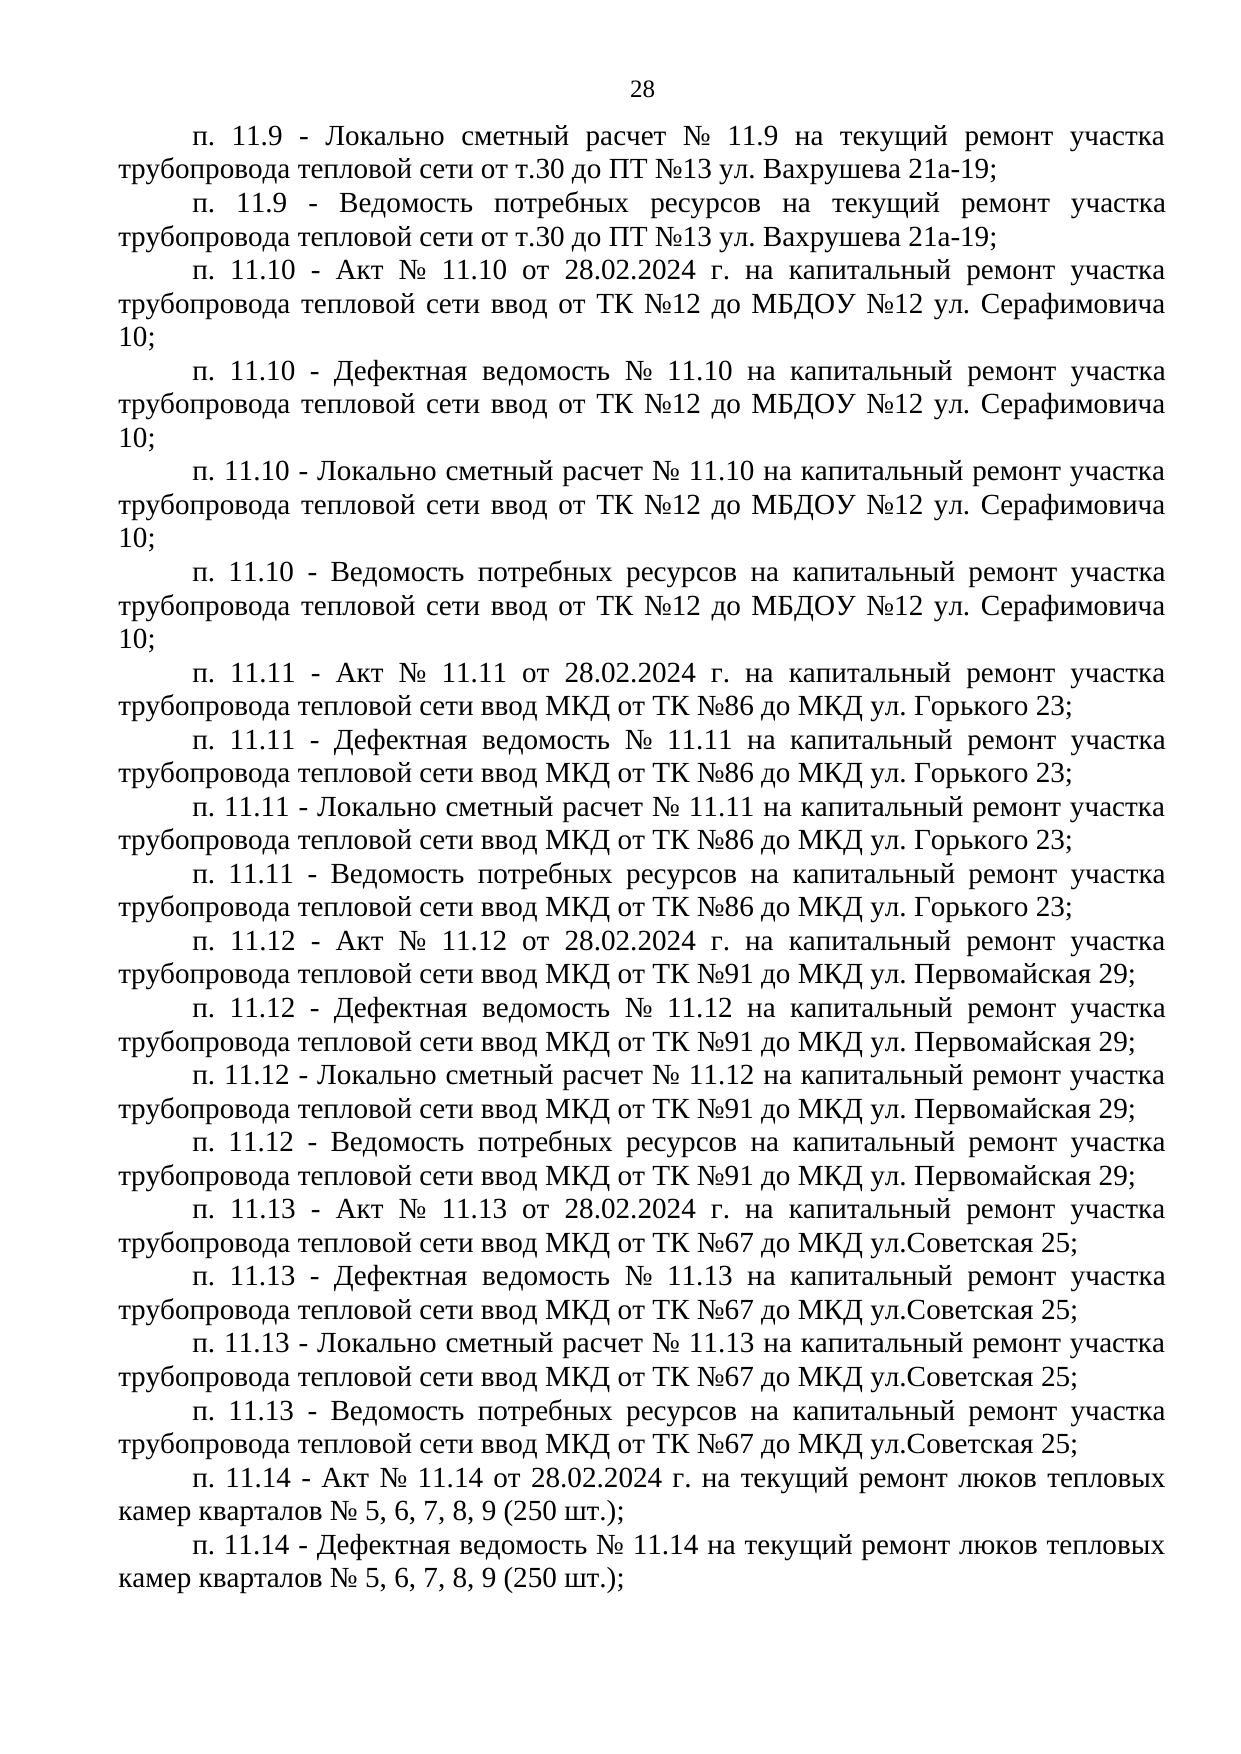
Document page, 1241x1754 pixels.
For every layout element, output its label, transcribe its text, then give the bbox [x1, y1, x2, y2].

text п. 11.13 - Локально сметный расчет № 11.13 на капитальный ремонт участка трубопровода тепловой сети ввод МКД от ТК №67 до МКД ул.Советская 25; [118, 1326, 1167, 1393]
text п. 11.9 - Локально сметный расчет № 11.9 на текущий ремонт участка трубопровода тепловой сети от т.30 до ПТ №13 ул. Вахрушева 21а-19; [118, 118, 1167, 185]
text п. 11.13 - Акт № 11.13 от 28.02.2024 г. на капитальный ремонт участка трубопровода тепловой сети ввод МКД от ТК №67 до МКД ул.Советская 25; [118, 1191, 1167, 1258]
text п. 11.14 - Акт № 11.14 от 28.02.2024 г. на текущий ремонт люков тепловых камер кварталов № 5, 6, 7, 8, 9 (250 шт.); [118, 1460, 1167, 1527]
text п. 11.12 - Локально сметный расчет № 11.12 на капитальный ремонт участка трубопровода тепловой сети ввод МКД от ТК №91 до МКД ул. Первомайская 29; [118, 1057, 1167, 1124]
text п. 11.11 - Локально сметный расчет № 11.11 на капитальный ремонт участка трубопровода тепловой сети ввод МКД от ТК №86 до МКД ул. Горького 23; [118, 789, 1167, 856]
text п. 11.11 - Ведомость потребных ресурсов на капитальный ремонт участка трубопровода тепловой сети ввод МКД от ТК №86 до МКД ул. Горького 23; [118, 856, 1167, 923]
text п. 11.11 - Дефектная ведомость № 11.11 на капитальный ремонт участка трубопровода тепловой сети ввод МКД от ТК №86 до МКД ул. Горького 23; [118, 722, 1167, 789]
text п. 11.10 - Локально сметный расчет № 11.10 на капитальный ремонт участка трубопровода тепловой сети ввод от ТК №12 до МБДОУ №12 ул. Серафимовича 10; [118, 453, 1167, 554]
text п. 11.9 - Ведомость потребных ресурсов на текущий ремонт участка трубопровода тепловой сети от т.30 до ПТ №13 ул. Вахрушева 21а-19; [118, 185, 1167, 252]
text п. 11.13 - Ведомость потребных ресурсов на капитальный ремонт участка трубопровода тепловой сети ввод МКД от ТК №67 до МКД ул.Советская 25; [118, 1393, 1167, 1460]
text п. 11.10 - Ведомость потребных ресурсов на капитальный ремонт участка трубопровода тепловой сети ввод от ТК №12 до МБДОУ №12 ул. Серафимовича 10; [118, 554, 1167, 655]
text п. 11.11 - Акт № 11.11 от 28.02.2024 г. на капитальный ремонт участка трубопровода тепловой сети ввод МКД от ТК №86 до МКД ул. Горького 23; [118, 655, 1167, 722]
text п. 11.10 - Дефектная ведомость № 11.10 на капитальный ремонт участка трубопровода тепловой сети ввод от ТК №12 до МБДОУ №12 ул. Серафимовича 10; [118, 353, 1167, 453]
text п. 11.13 - Дефектная ведомость № 11.13 на капитальный ремонт участка трубопровода тепловой сети ввод МКД от ТК №67 до МКД ул.Советская 25; [118, 1258, 1167, 1326]
text п. 11.14 - Дефектная ведомость № 11.14 на текущий ремонт люков тепловых камер кварталов № 5, 6, 7, 8, 9 (250 шт.); [118, 1527, 1167, 1594]
text п. 11.12 - Дефектная ведомость № 11.12 на капитальный ремонт участка трубопровода тепловой сети ввод МКД от ТК №91 до МКД ул. Первомайская 29; [118, 990, 1167, 1057]
text п. 11.10 - Акт № 11.10 от 28.02.2024 г. на капитальный ремонт участка трубопровода тепловой сети ввод от ТК №12 до МБДОУ №12 ул. Серафимовича 10; [118, 252, 1167, 353]
text п. 11.12 - Ведомость потребных ресурсов на капитальный ремонт участка трубопровода тепловой сети ввод МКД от ТК №91 до МКД ул. Первомайская 29; [118, 1124, 1167, 1191]
text п. 11.12 - Акт № 11.12 от 28.02.2024 г. на капитальный ремонт участка трубопровода тепловой сети ввод МКД от ТК №91 до МКД ул. Первомайская 29; [118, 923, 1167, 990]
